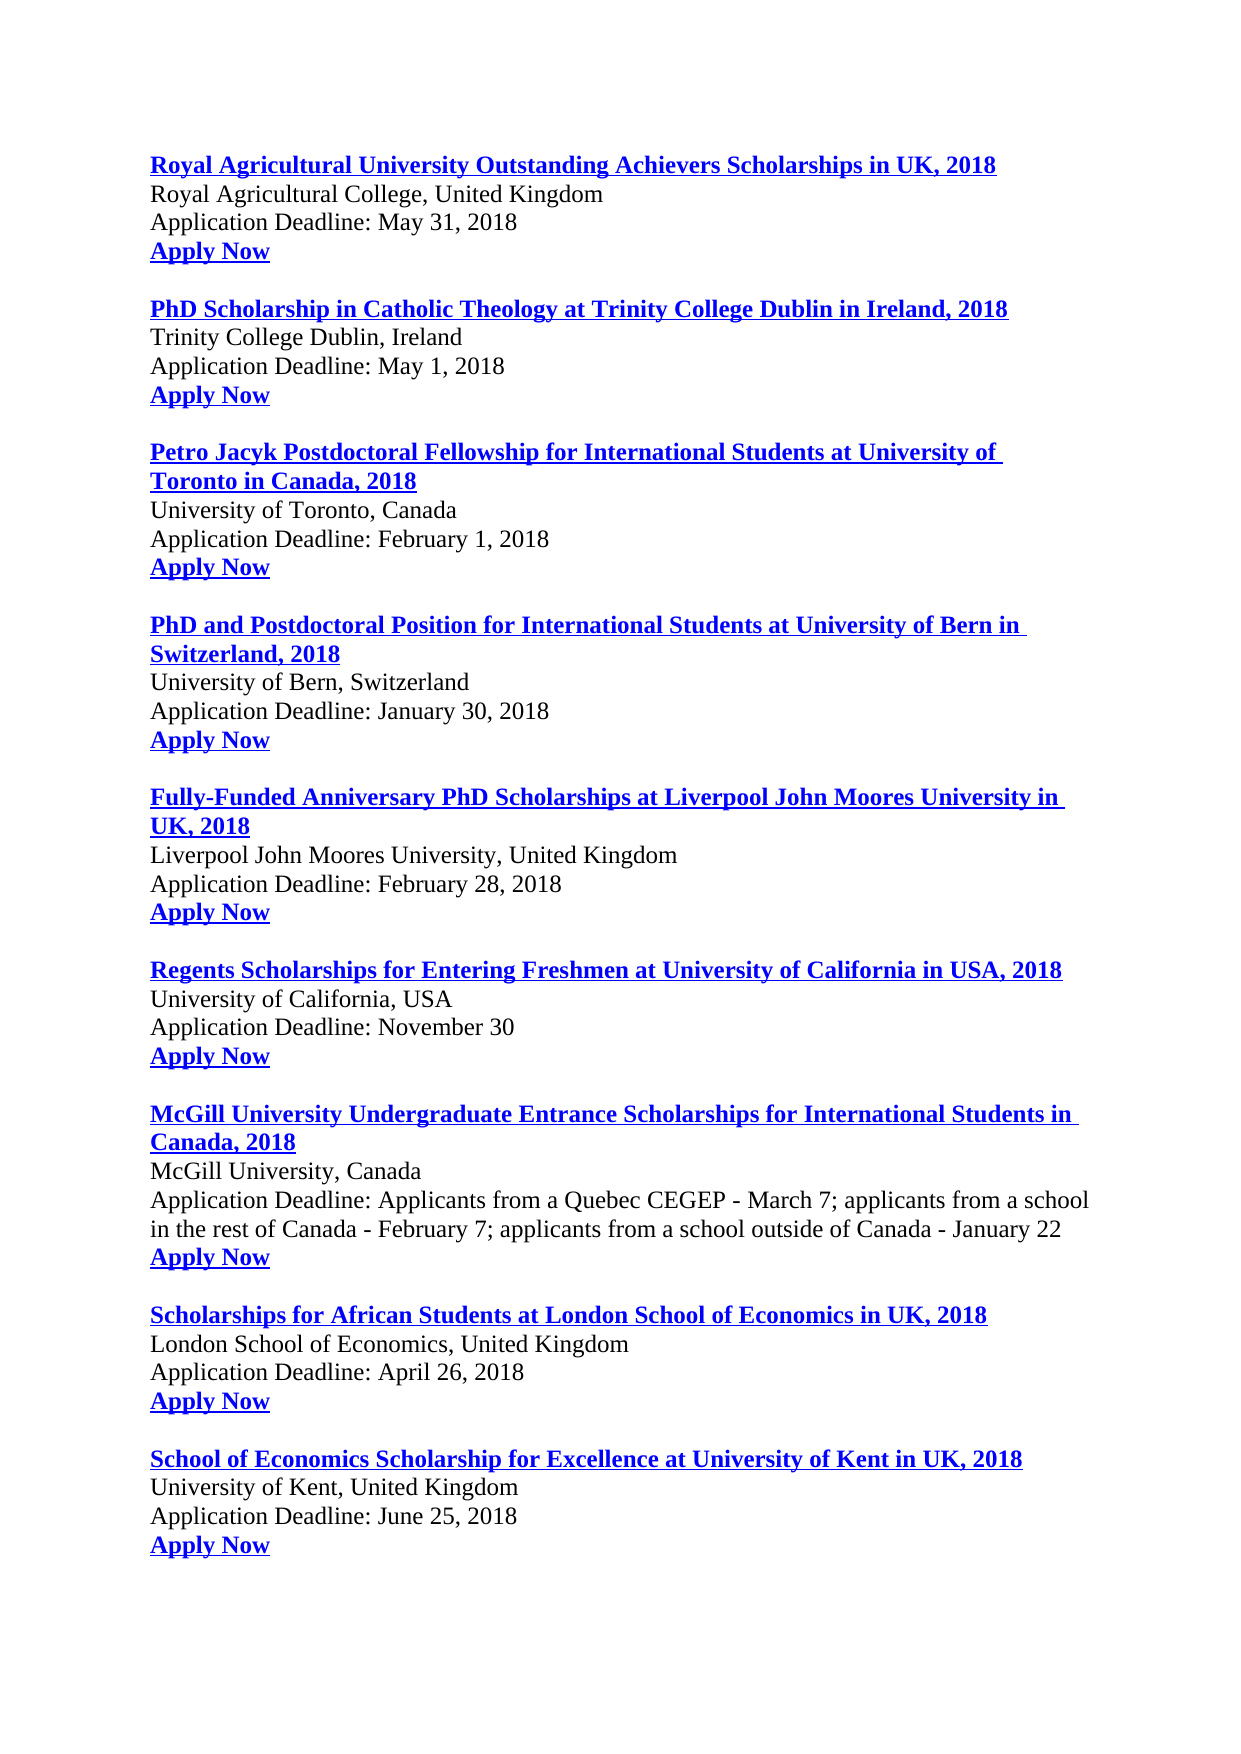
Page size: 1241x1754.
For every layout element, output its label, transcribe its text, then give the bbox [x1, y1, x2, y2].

text School of Economics Scholarship for Excellence at University of Kent in UK, 2018 University of Kent, United Kingdom Application Deadline: June 25, 2018 Apply Now [150, 1444, 1090, 1559]
text Regents Scholarships for Entering Freshmen at University of California in USA, 2018 University of California, USA Application Deadline: November 30 Apply Now [150, 955, 1090, 1070]
text PhD and Postdoctoral Position for International Students at University of Bern in Switzerland, 2018 University of Bern, Switzerland Application Deadline: January 30, 2018 Apply Now [150, 610, 1090, 754]
text Scholarships for African Students at London School of Economics in UK, 2018 London School of Economics, United Kingdom Application Deadline: April 26, 2018 Apply Now [150, 1300, 1090, 1415]
text PhD Scholarship in Catholic Theology at Trinity College Dublin in Ireland, 2018 Trinity College Dublin, Ireland Application Deadline: May 1, 2018 Apply Now [150, 294, 1090, 409]
text Royal Agricultural University Outstanding Achievers Scholarships in UK, 2018 Royal Agricultural College, United Kingdom Application Deadline: May 31, 2018 Apply Now [150, 150, 1090, 265]
text Fully-Funded Anniversary PhD Scholarships at Liverpool John Moores University in UK, 2018 Liverpool John Moores University, United Kingdom Application Deadline: February 28, 2018 Apply Now [150, 782, 1090, 926]
text Petro Jacyk Postdoctoral Fellowship for International Students at University of Toronto in Canada, 2018 University of Toronto, Canada Application Deadline: February 1, 2018 Apply Now [150, 437, 1090, 581]
text McGill University Undergraduate Entrance Scholarships for International Students in Canada, 2018 McGill University, Canada Application Deadline: Applicants from a Quebec CEGEP - March 7; applicants from a school in the rest of Canada - February 7; applicants from a school outside of Canada - January 22 Apply Now [150, 1099, 1090, 1271]
